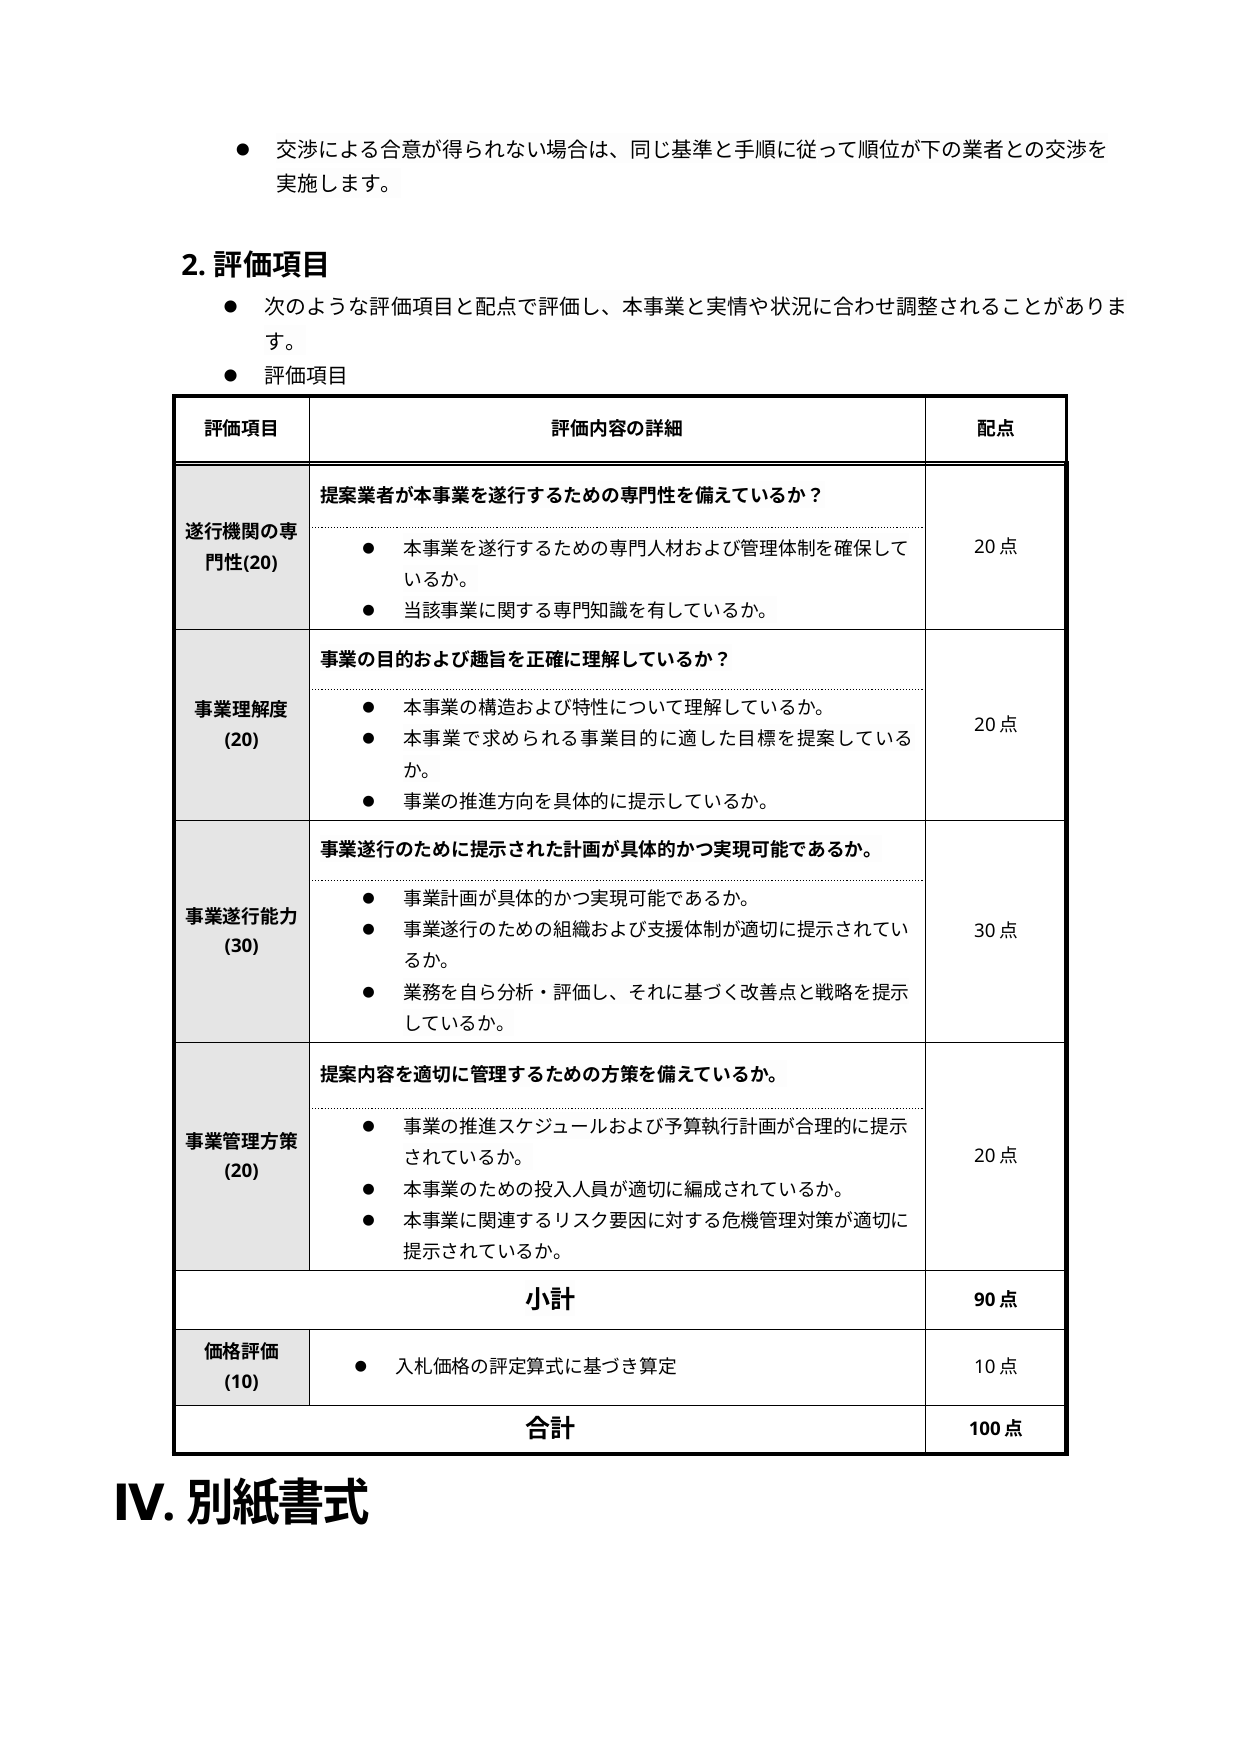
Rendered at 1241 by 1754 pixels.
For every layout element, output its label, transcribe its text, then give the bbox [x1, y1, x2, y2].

table_cell 小計 [176, 1271, 925, 1329]
text 2. 評価項目 [181, 241, 1128, 284]
table_cell 20点 [926, 466, 1064, 629]
text Ⅳ. 別紙書式 [112, 1462, 1128, 1535]
table_cell 提案内容を適切に管理するための方策を備えているか。 [310, 1043, 925, 1108]
table_cell 事業遂行能力 (30) [176, 821, 309, 1042]
table_cell 事業管理方策 (20) [176, 1043, 309, 1270]
table_header 評価項目 [176, 398, 309, 461]
table_cell 100点 [926, 1406, 1064, 1451]
table_cell 本事業を遂行するための専門人材および管理体制を確保しているか。 当該事業に関する専門知識を有しているか。 [310, 527, 925, 629]
table_cell 本事業の構造および特性について理解しているか。 本事業で求められる事業目的に適した目標を提案しているか。 事業の推進方向を具体的に提示しているか。 [310, 689, 925, 820]
table_cell 価格評価 (10) [176, 1330, 309, 1405]
table_cell 入札価格の評定算式に基づき算定 [310, 1330, 925, 1405]
table_cell 事業の目的および趣旨を正確に理解しているか？ [310, 630, 925, 689]
table_cell 事業の推進スケジュールおよび予算執行計画が合理的に提示されているか。 本事業のための投入人員が適切に編成されているか。 本事業に関連するリスク要因に対する危機管理対策が適切に提示されているか。 [310, 1108, 925, 1270]
table_header 配点 [926, 398, 1065, 461]
table_cell 10点 [926, 1330, 1064, 1405]
table_cell 遂行機関の専門性(20) [176, 466, 309, 629]
list 評価項目 [223, 359, 1128, 390]
list 交渉による合意が得られない場合は、同じ基準と手順に従って順位が下の業者との交渉を実施します。 [235, 133, 1128, 198]
list 次のような評価項目と配点で評価し、本事業と実情や状況に合わせ調整されることがあります。 [223, 290, 1128, 355]
table_cell 90点 [926, 1271, 1064, 1329]
table_cell 20点 [926, 1043, 1064, 1270]
table_cell 20点 [926, 630, 1064, 820]
table_cell 事業計画が具体的かつ実現可能であるか。 事業遂行のための組織および支援体制が適切に提示されているか。 業務を自ら分析・評価し、それに基づく改善点と戦略を提示しているか。 [310, 880, 925, 1042]
table_cell 合計 [176, 1406, 925, 1451]
table_header 評価内容の詳細 [310, 398, 925, 461]
table_cell 提案業者が本事業を遂行するための専門性を備えているか？ [310, 466, 925, 527]
table_cell 30点 [926, 821, 1064, 1042]
table_cell 事業理解度(20) [176, 630, 309, 820]
table_cell 事業遂行のために提示された計画が具体的かつ実現可能であるか。 [310, 821, 925, 880]
